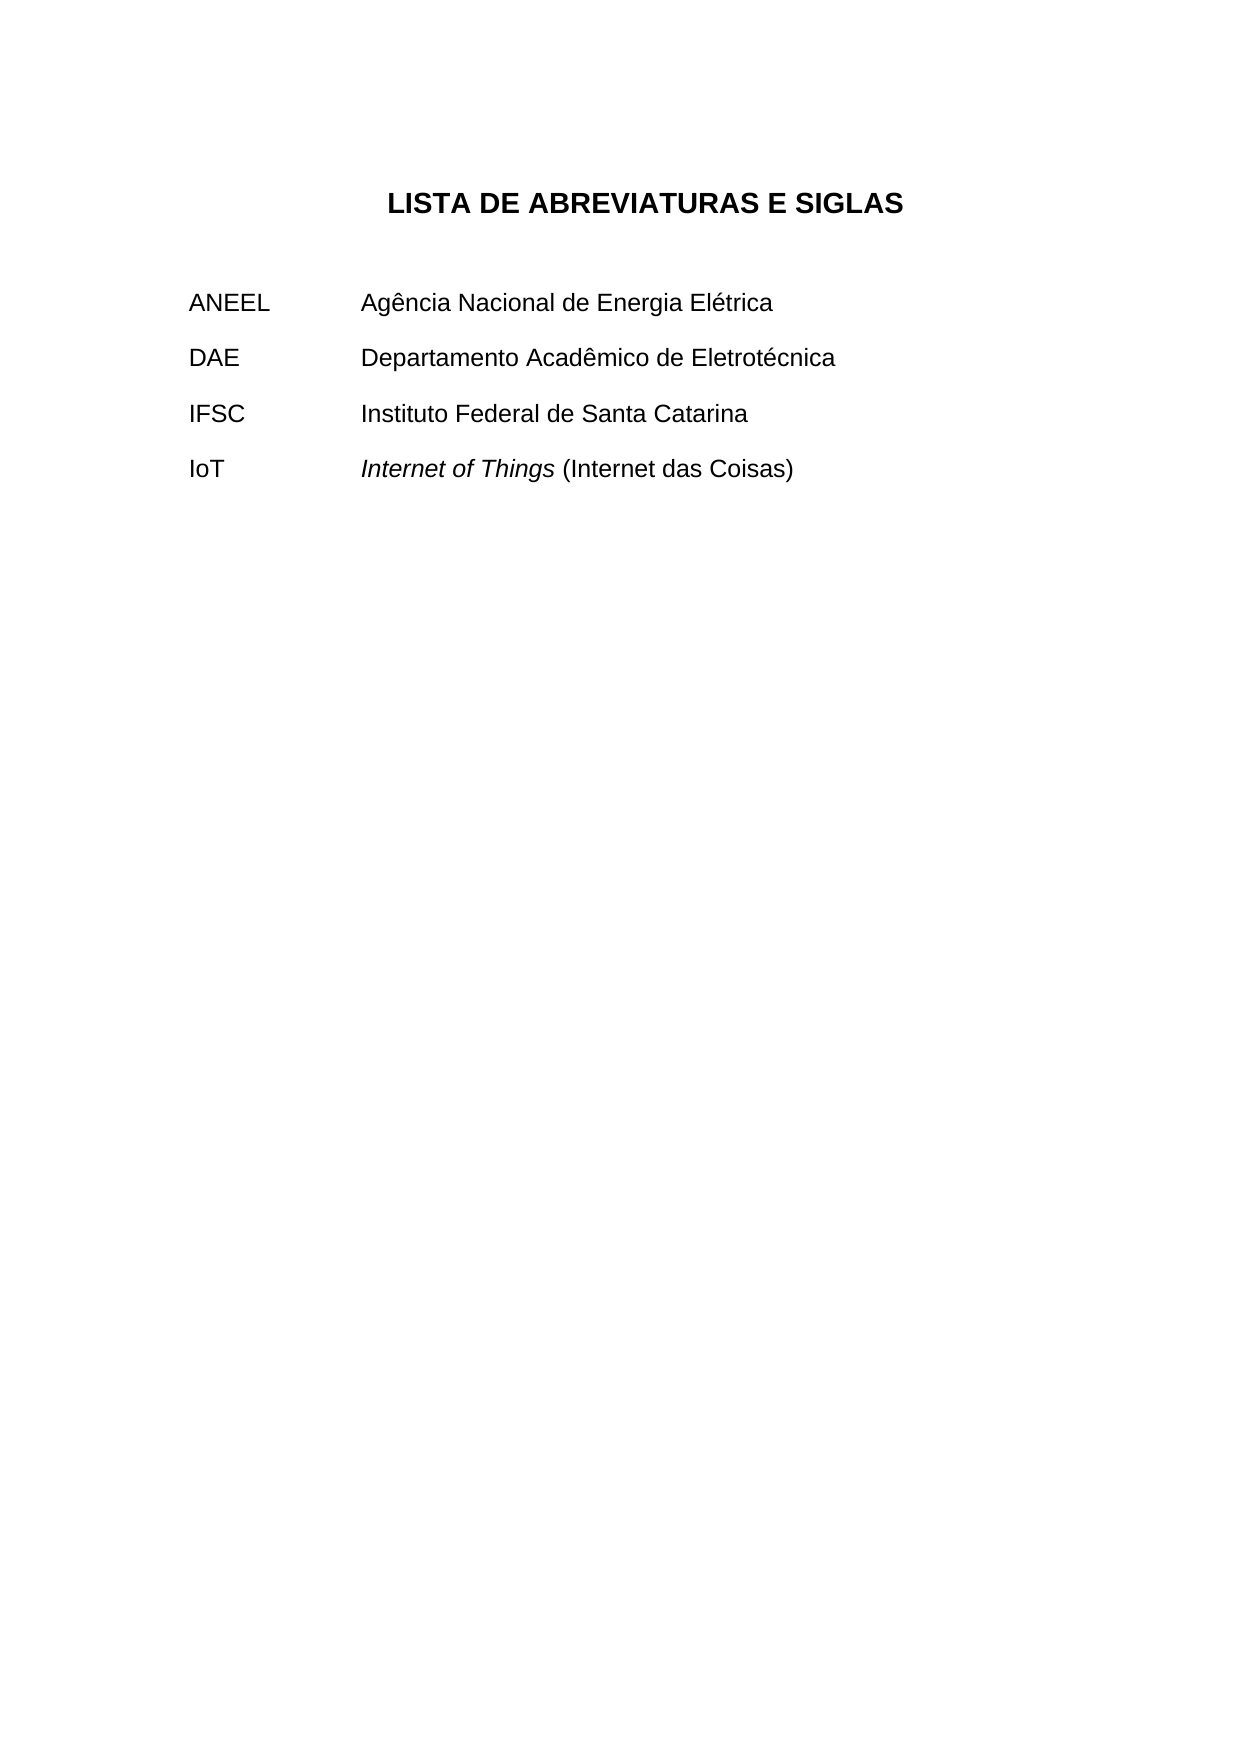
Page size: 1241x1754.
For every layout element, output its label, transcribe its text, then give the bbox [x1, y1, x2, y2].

table_cell IoT [177, 442, 349, 497]
table_header Agência Nacional de Energia Elétrica [349, 275, 1122, 331]
table_header ANEEL [177, 275, 349, 331]
text Lista de abreviaturas e siglas [177, 186, 1122, 220]
table_cell Internet of Things (Internet das Coisas) [349, 442, 1122, 497]
table_cell DAE [177, 331, 349, 386]
table_cell Departamento Acadêmico de Eletrotécnica [349, 331, 1122, 386]
table_cell Instituto Federal de Santa Catarina [349, 386, 1122, 442]
table_cell IFSC [177, 386, 349, 442]
